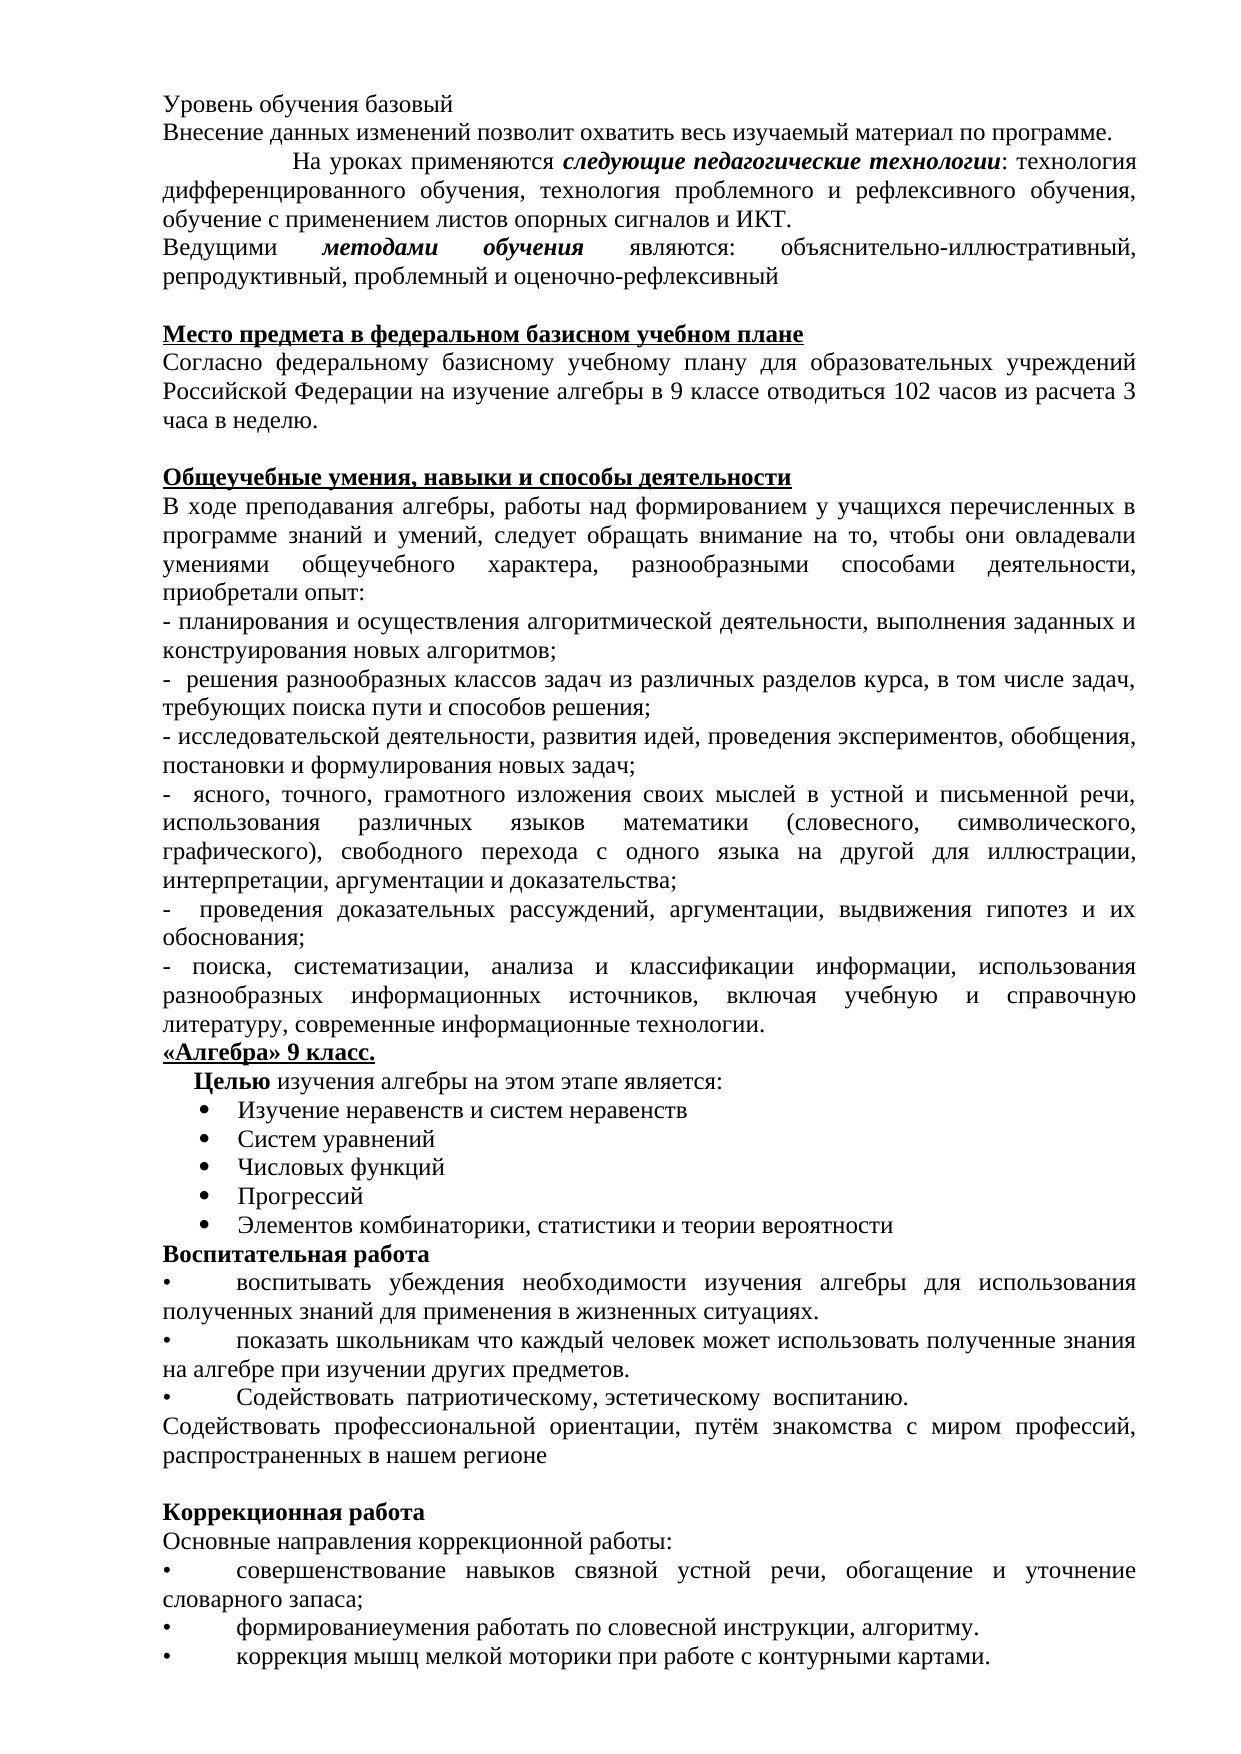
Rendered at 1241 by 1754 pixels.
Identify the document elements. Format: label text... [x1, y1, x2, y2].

text • коррекция мышц мелкой моторики при работе с контурными картами. [162, 1641, 1137, 1670]
text - проведения доказательных рассуждений, аргументации, выдвижения гипотез и их обоснования; [162, 894, 1137, 951]
text • показать школьникам что каждый человек может использовать полученные знания на алгебре при изучении других предметов. [162, 1325, 1137, 1382]
list Числовых функций [200, 1152, 1137, 1181]
text Внесение данных изменений позволит охватить весь изучаемый материал по программе. [162, 117, 1137, 146]
text - решения разнообразных классов задач из различных разделов курса, в том числе задач, требующих поиска пути и способов решения; [162, 664, 1137, 721]
text На уроках применяются следующие педагогические технологии: технология дифференцированного обучения, технология проблемного и рефлексивного обучения, обучение с применением листов опорных сигналов и ИКТ. [162, 146, 1137, 232]
list Прогрессий [200, 1181, 1137, 1210]
text • совершенствование навыков связной устной речи, обогащение и уточнение словарного запаса; [162, 1555, 1137, 1612]
text Место предмета в федеральном базисном учебном плане [162, 319, 1137, 347]
text Содействовать профессиональной ориентации, путём знакомства с миром профессий, распространенных в нашем регионе [162, 1411, 1137, 1469]
text - ясного, точного, грамотного изложения своих мыслей в устной и письменной речи, использования различных языков математики (словесного, символического, графического), свободного перехода с одного языка на другой для иллюстрации, интерпретации, аргументации и доказательства; [162, 779, 1137, 894]
text Основные направления коррекционной работы: [162, 1526, 1137, 1555]
text - исследовательской деятельности, развития идей, проведения экспериментов, обобщения, постановки и формулирования новых задач; [162, 721, 1137, 779]
text - планирования и осуществления алгоритмической деятельности, выполнения заданных и конструирования новых алгоритмов; [162, 606, 1137, 664]
text Уровень обучения базовый [162, 89, 1137, 117]
text • воспитывать убеждения необходимости изучения алгебры для использования полученных знаний для применения в жизненных ситуациях. [162, 1267, 1137, 1325]
text • Содействовать патриотическому, эстетическому воспитанию. [162, 1382, 1137, 1411]
text «Алгебра» 9 класс. [162, 1037, 1137, 1066]
text Согласно федеральному базисному учебному плану для образовательных учреждений Российской Федерации на изучение алгебры в 9 классе отводиться 102 часов из расчета 3 часа в неделю. [162, 347, 1137, 434]
text Воспитательная работа [162, 1239, 1137, 1267]
text В ходе преподавания алгебры, работы над формированием у учащихся перечисленных в программе знаний и умений, следует обращать внимание на то, чтобы они овладевали умениями общеучебного характера, разнообразными способами деятельности, приобретали опыт: [162, 491, 1137, 606]
list Элементов комбинаторики, статистики и теории вероятности [200, 1210, 1137, 1239]
text Коррекционная работа [162, 1497, 1137, 1526]
text Целью изучения алгебры на этом этапе является: [162, 1066, 1137, 1095]
text • формированиеумения работать по словесной инструкции, алгоритму. [162, 1612, 1137, 1641]
list Изучение неравенств и систем неравенств [200, 1095, 1137, 1124]
text Общеучебные умения, навыки и способы деятельности [162, 462, 1137, 491]
text Ведущими методами обучения являются: объяснительно-иллюстративный, репродуктивный, проблемный и оценочно-рефлексивный [162, 232, 1137, 290]
text - поиска, систематизации, анализа и классификации информации, использования разнообразных информационных источников, включая учебную и справочную литературу, современные информационные технологии. [162, 951, 1137, 1037]
list Систем уравнений [200, 1124, 1137, 1152]
